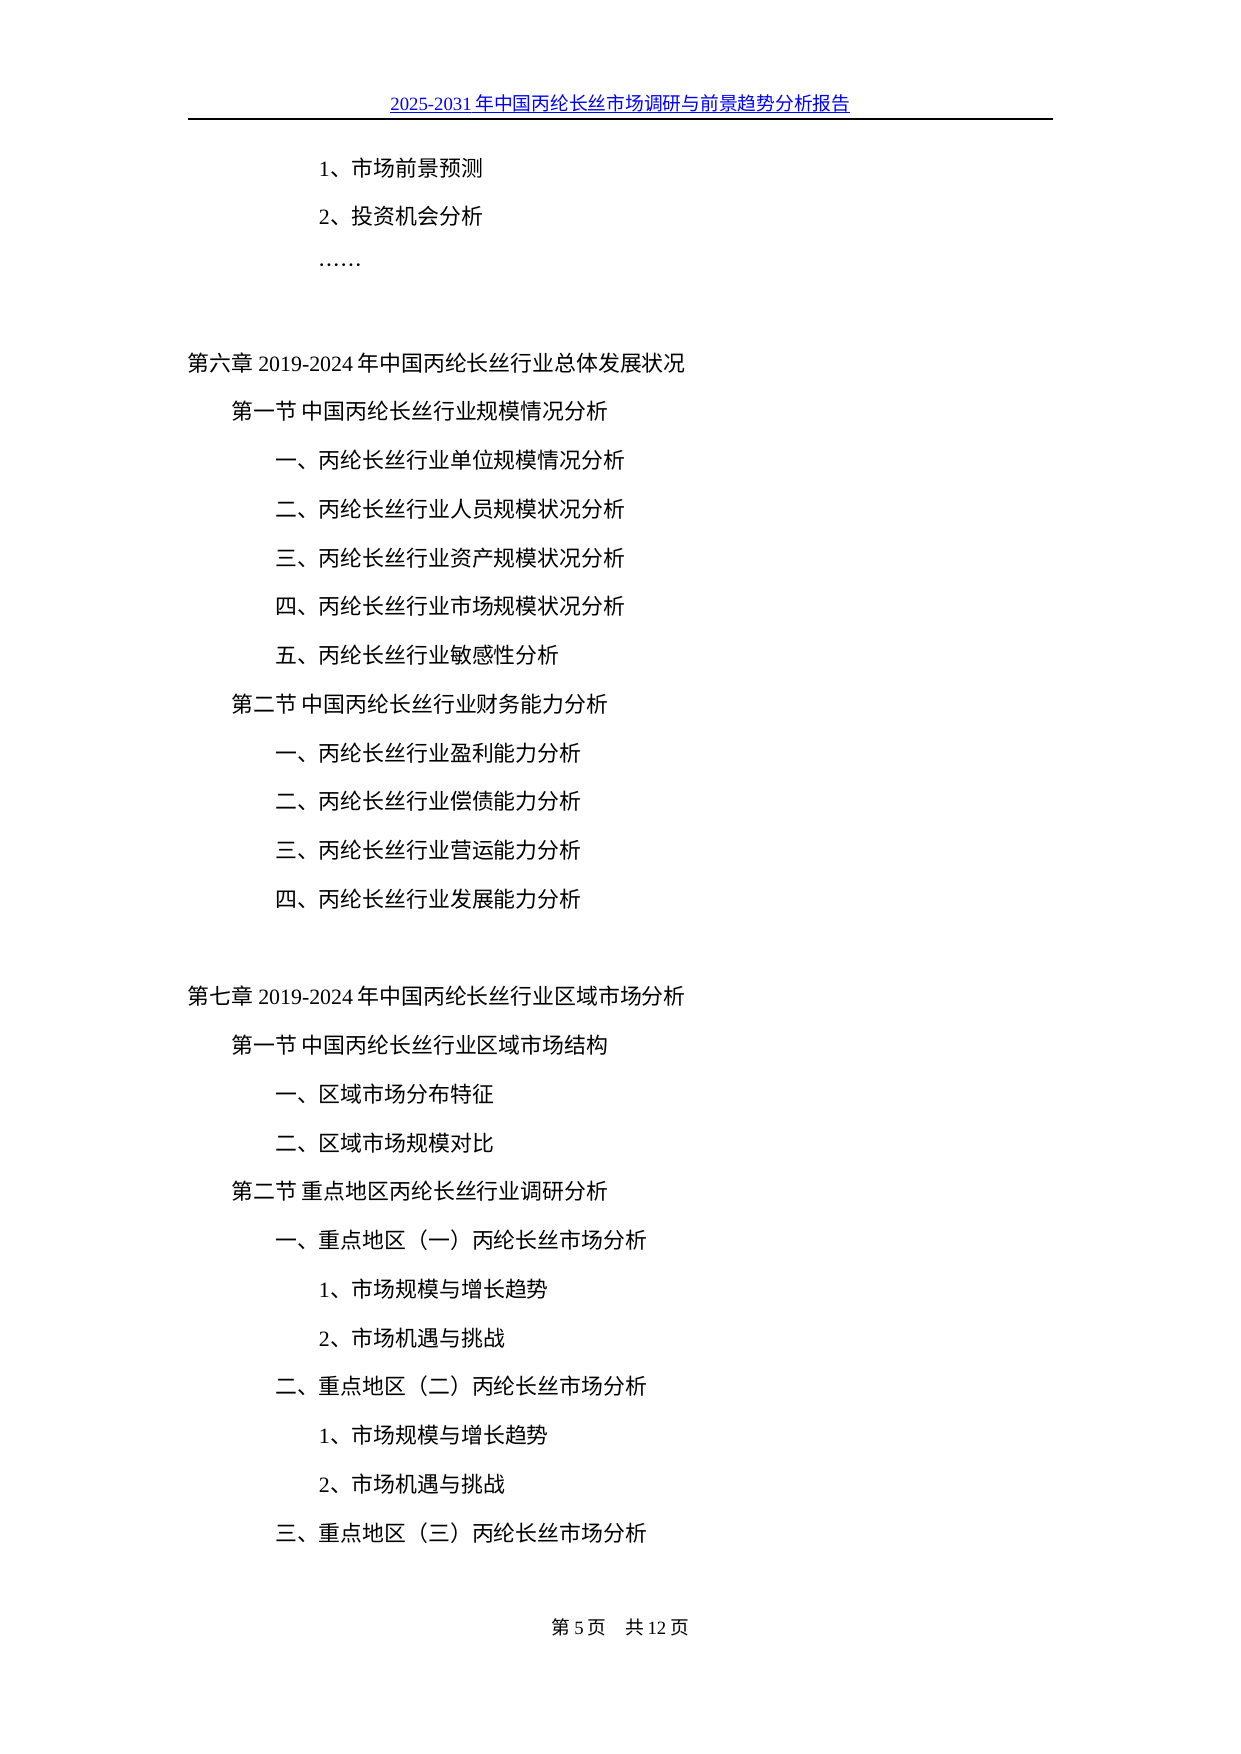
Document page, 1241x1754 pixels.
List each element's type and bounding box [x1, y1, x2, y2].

text [187, 150, 1053, 1548]
